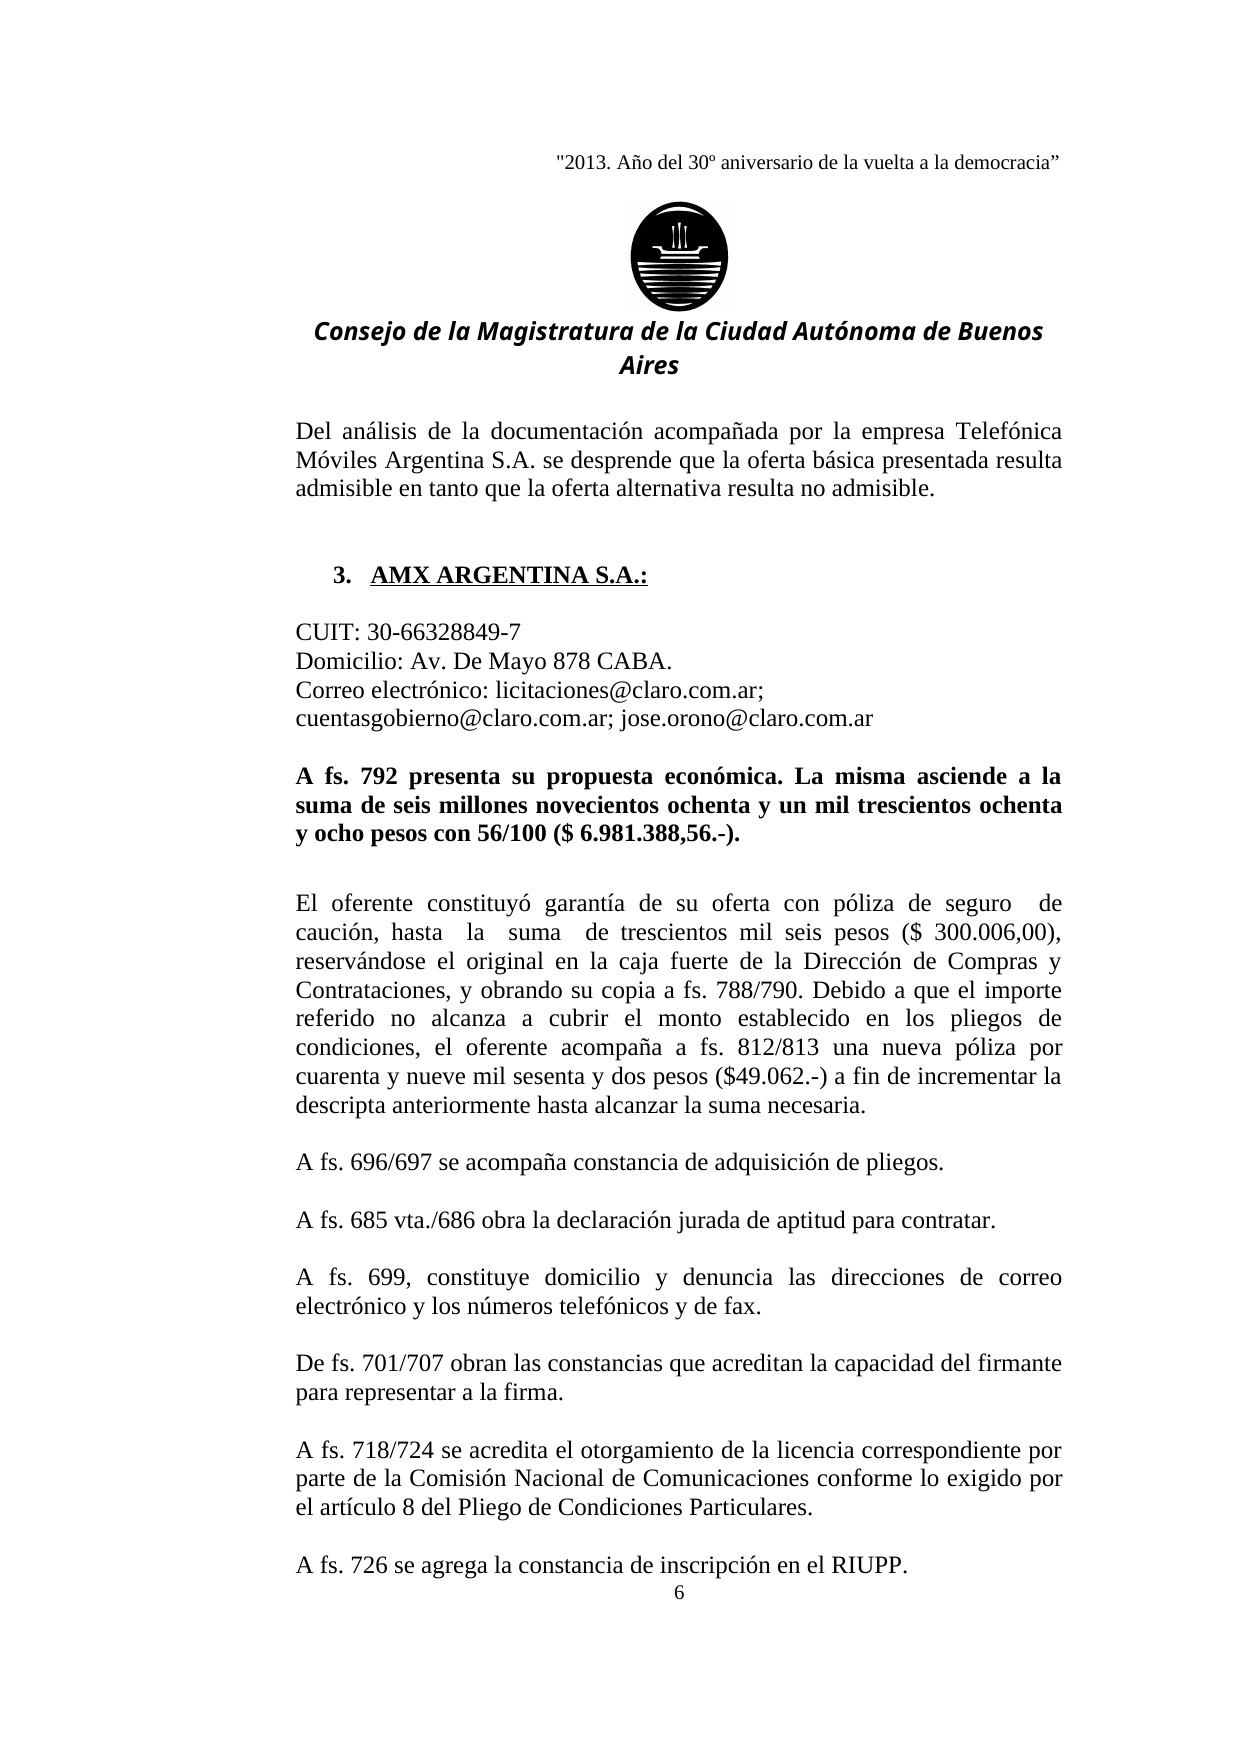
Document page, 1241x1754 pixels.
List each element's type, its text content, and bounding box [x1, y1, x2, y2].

text A fs. 699, constituye domicilio y denuncia las direcciones de correo electrónico y los números telefónicos y de fax. [295, 1262, 1063, 1320]
text A fs. 685 vta./686 obra la declaración jurada de aptitud para contratar. [295, 1205, 1063, 1233]
text El oferente constituyó garantía de su oferta con póliza de seguro de caución, hasta la suma de trescientos mil seis pesos ($ 300.006,00), reservándose el original en la caja fuerte de la Dirección de Compras y Contrataciones, y obrando su copia a fs. 788/790. Debido a que el importe referido no alcanza a cubrir el monto establecido en los pliegos de condiciones, el oferente acompaña a fs. 812/813 una nueva póliza por cuarenta y nueve mil sesenta y dos pesos ($49.062.-) a fin de incrementar la descripta anteriormente hasta alcanzar la suma necesaria. [295, 888, 1063, 1118]
text Correo electrónico: licitaciones@claro.com.ar; cuentasgobierno@claro.com.ar; jose.orono@claro.com.ar [295, 675, 1063, 732]
text Del análisis de la documentación acompañada por la empresa Telefónica Móviles Argentina S.A. se desprende que la oferta básica presentada resulta admisible en tanto que la oferta alternativa resulta no admisible. [295, 416, 1063, 502]
text A fs. 718/724 se acredita el otorgamiento de la licencia correspondiente por parte de la Comisión Nacional de Comunicaciones conforme lo exigido por el artículo 8 del Pliego de Condiciones Particulares. [295, 1435, 1063, 1521]
picture [625, 198, 734, 314]
text A fs. 696/697 se acompaña constancia de adquisición de pliegos. [295, 1147, 1063, 1176]
text A fs. 792 presenta su propuesta económica. La misma asciende a la suma de seis millones novecientos ochenta y un mil trescientos ochenta y ocho pesos con 56/100 ($ 6.981.388,56.-). [295, 761, 1063, 847]
text A fs. 726 se agrega la constancia de inscripción en el RIUPP. [295, 1550, 1063, 1578]
list AMX ARGENTINA S.A.: [333, 560, 1063, 588]
subtitle CUIT: 30-66328849-7 [295, 617, 1063, 646]
text De fs. 701/707 obran las constancias que acreditan la capacidad del firmante para representar a la firma. [295, 1348, 1063, 1406]
text Domicilio: Av. De Mayo 878 CABA. [295, 646, 1063, 675]
